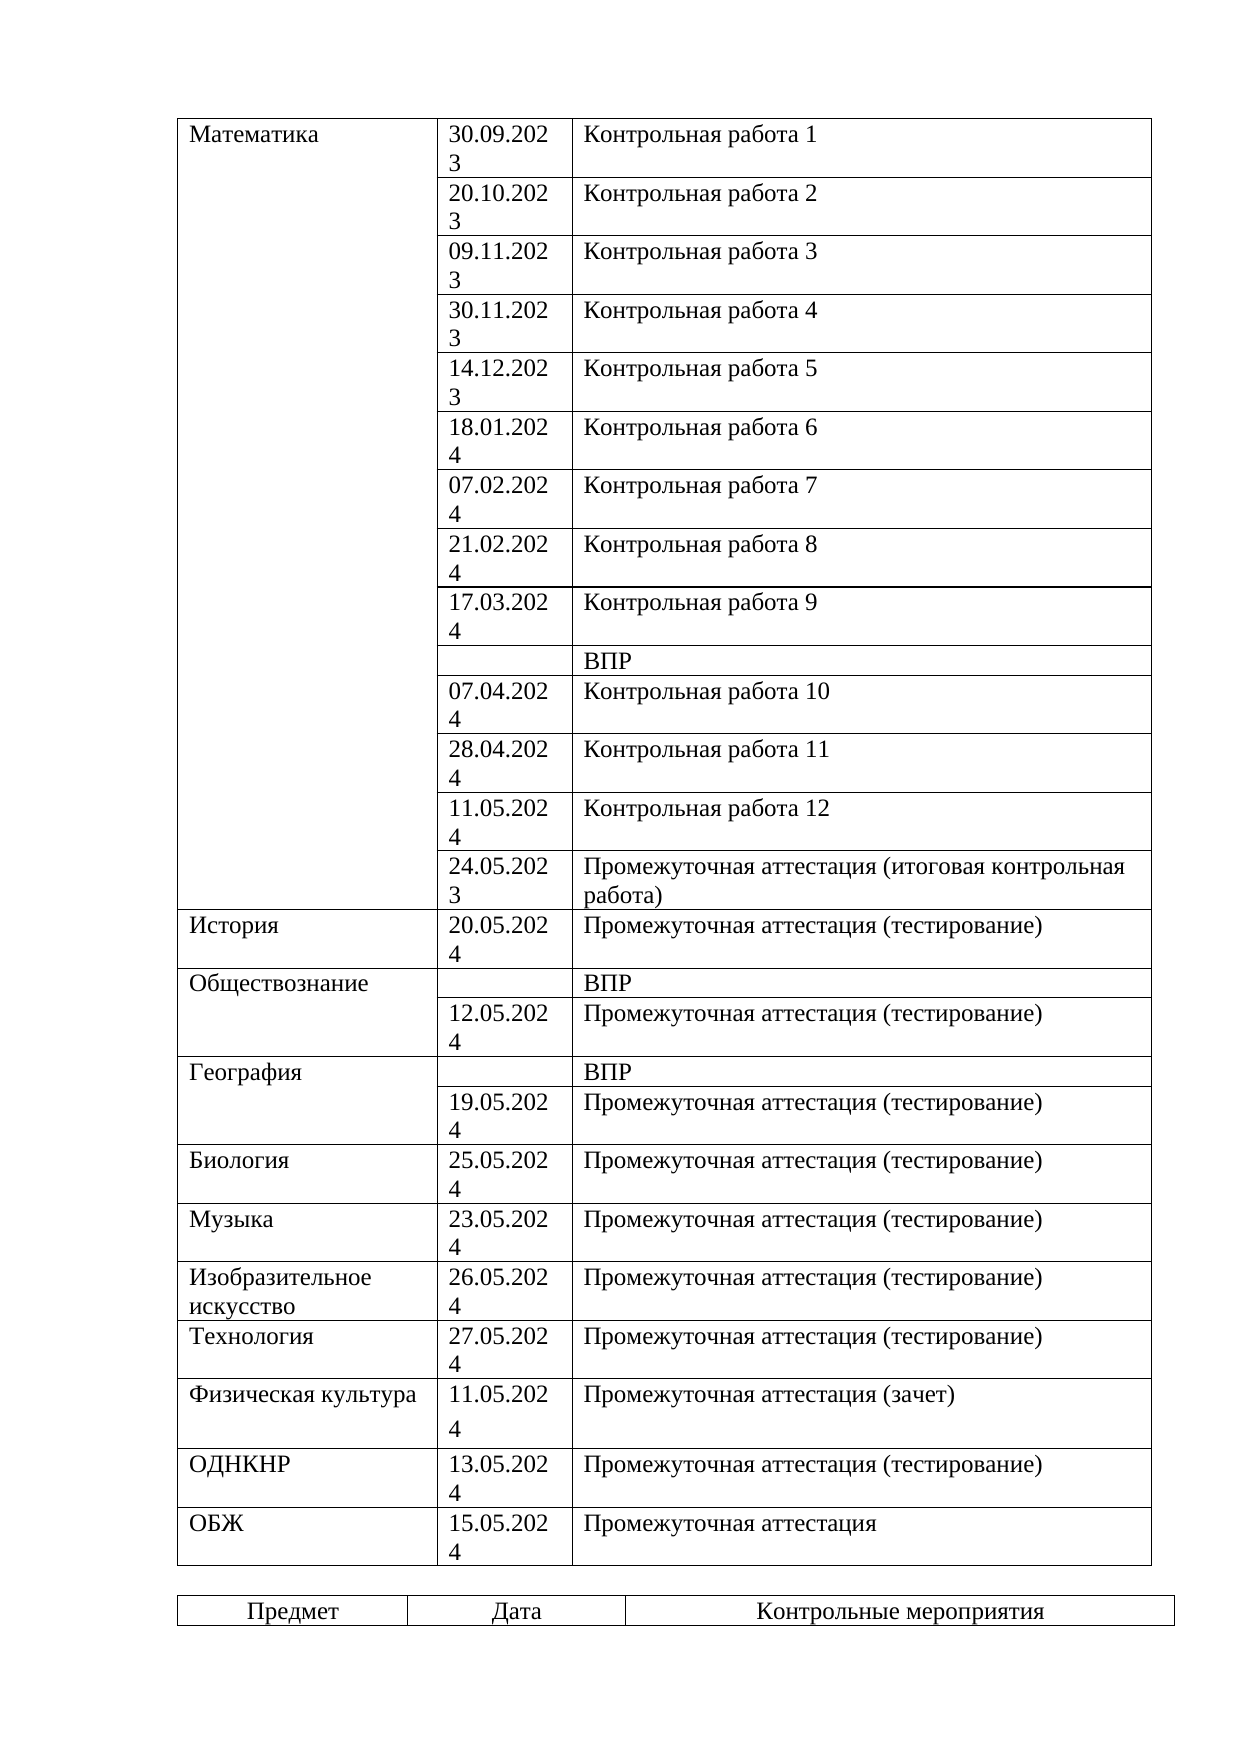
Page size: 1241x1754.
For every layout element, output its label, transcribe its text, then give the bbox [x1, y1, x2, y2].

table_cell 07.02.2024 [438, 470, 572, 528]
table_cell ОДНКНР [178, 1449, 437, 1507]
table_cell [438, 646, 572, 675]
table_cell ОБЖ [178, 1508, 437, 1565]
table_cell Контрольная работа 8 [573, 529, 1151, 586]
table_cell Обществознание [178, 969, 437, 1056]
table_cell Контрольная работа 12 [573, 793, 1151, 850]
table_cell 27.05.2024 [438, 1321, 572, 1378]
table_cell Контрольная работа 6 [573, 412, 1151, 469]
table_cell Промежуточная аттестация (тестирование) [573, 910, 1151, 967]
table_cell 23.05.2024 [438, 1204, 572, 1261]
table_cell 26.05.2024 [438, 1262, 572, 1320]
table_cell 20.10.2023 [438, 178, 572, 235]
table_cell ВПР [573, 1057, 1151, 1086]
table_cell 24.05.2023 [438, 851, 572, 909]
table_cell [438, 1057, 572, 1086]
table_cell Контрольная работа 2 [573, 178, 1151, 235]
table_cell Контрольная работа 9 [573, 588, 1151, 645]
table_cell Биология [178, 1145, 437, 1203]
table_cell 30.11.2023 [438, 295, 572, 352]
table_cell Технология [178, 1321, 437, 1378]
table_cell 07.04.2024 [438, 676, 572, 733]
table_cell [438, 969, 572, 997]
table_cell 18.01.2024 [438, 412, 572, 469]
table_cell 14.12.2023 [438, 353, 572, 411]
table_cell 11.05.2024 [438, 793, 572, 850]
table_cell Контрольная работа 4 [573, 295, 1151, 352]
table_cell Промежуточная аттестация (тестирование) [573, 1449, 1151, 1507]
table_cell 11.05.2024 [438, 1379, 572, 1448]
table_cell География [178, 1057, 437, 1144]
table_cell 17.03.2024 [438, 588, 572, 645]
table_cell Контрольная работа 1 [573, 119, 1151, 177]
table_cell Промежуточная аттестация [573, 1508, 1151, 1565]
table_cell 09.11.2023 [438, 236, 572, 294]
table_cell Контрольная работа 5 [573, 353, 1151, 411]
table_cell Математика [178, 119, 437, 909]
table_cell Контрольная работа 11 [573, 734, 1151, 792]
table_cell Контрольная работа 3 [573, 236, 1151, 294]
table_cell Промежуточная аттестация (тестирование) [573, 1145, 1151, 1203]
table_cell Промежуточная аттестация (тестирование) [573, 1262, 1151, 1320]
table_header Контрольные мероприятия [626, 1596, 1174, 1625]
table_cell Изобразительное искусство [178, 1262, 437, 1320]
table_cell 28.04.2024 [438, 734, 572, 792]
table_cell Музыка [178, 1204, 437, 1261]
table_cell 12.05.2024 [438, 998, 572, 1056]
table_cell 15.05.2024 [438, 1508, 572, 1565]
table_cell 19.05.2024 [438, 1087, 572, 1144]
table_cell Промежуточная аттестация (тестирование) [573, 1087, 1151, 1144]
table_header Предмет [178, 1596, 407, 1625]
table_cell Контрольная работа 10 [573, 676, 1151, 733]
table_cell 30.09.2023 [438, 119, 572, 177]
table_cell 25.05.2024 [438, 1145, 572, 1203]
table_cell 21.02.2024 [438, 529, 572, 586]
table_cell Физическая культура [178, 1379, 437, 1448]
table_cell Промежуточная аттестация (тестирование) [573, 998, 1151, 1056]
table_cell Промежуточная аттестация (тестирование) [573, 1321, 1151, 1378]
table_cell 13.05.2024 [438, 1449, 572, 1507]
table_cell История [178, 910, 437, 967]
table_cell ВПР [573, 646, 1151, 675]
table_header Дата [408, 1596, 625, 1625]
table_cell Промежуточная аттестация (тестирование) [573, 1204, 1151, 1261]
table_cell Промежуточная аттестация (итоговая контрольная работа) [573, 851, 1151, 909]
table_cell Контрольная работа 7 [573, 470, 1151, 528]
table_cell Промежуточная аттестация (зачет) [573, 1379, 1151, 1448]
table_cell ВПР [573, 969, 1151, 997]
table_cell 20.05.2024 [438, 910, 572, 967]
